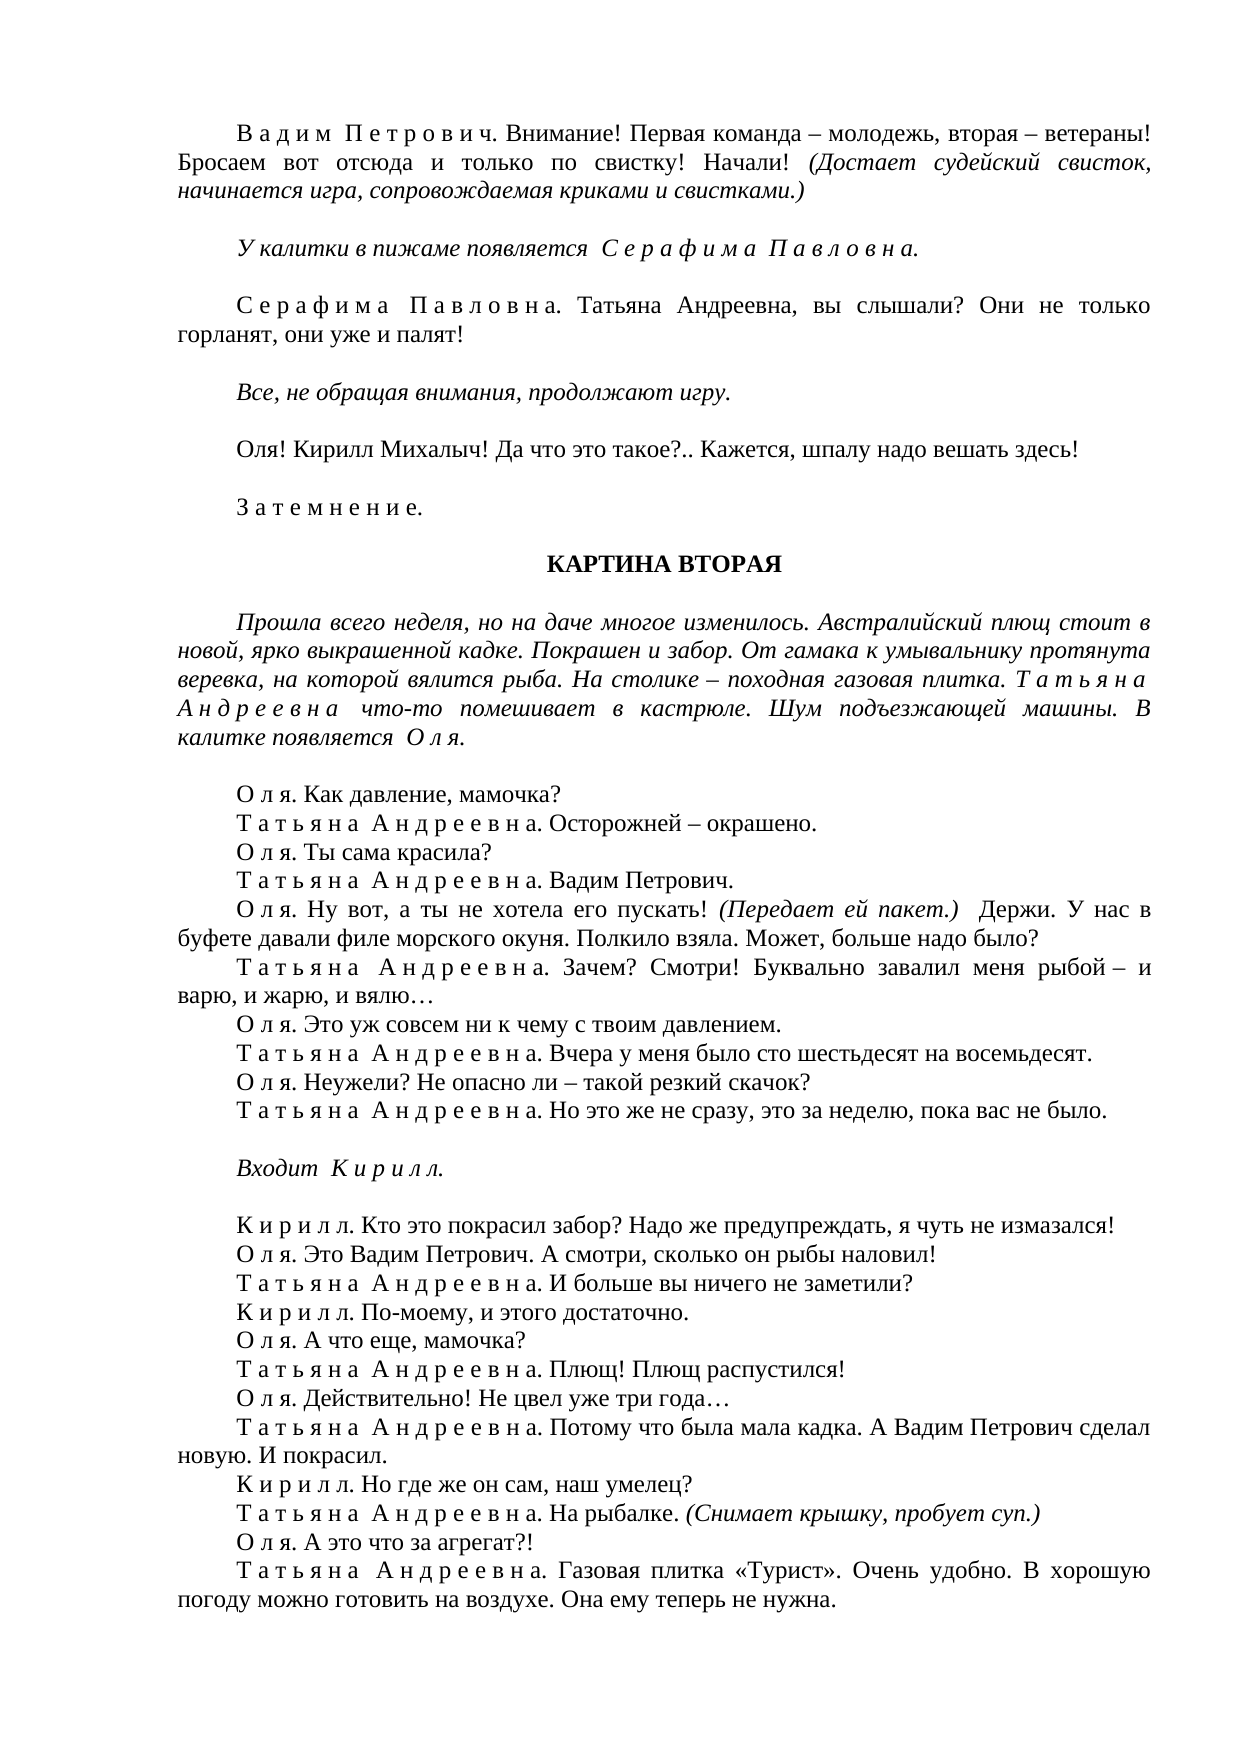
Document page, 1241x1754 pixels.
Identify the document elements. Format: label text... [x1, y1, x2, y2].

text О л я. Как давление, мамочка? [177, 779, 1152, 808]
text В а д и м П е т р о в и ч. Внимание! Первая команда – молодежь, вторая – ветераны! Бросаем вот отсюда и только по свистку! Начали! (Достает судейский свисток, начинается игра, сопровождаемая криками и свистками.) [177, 118, 1152, 204]
text Т а т ь я н а А н д р е е в н а. Осторожней – окрашено. [177, 808, 1152, 837]
text Т а т ь я н а А н д р е е в н а. Потому что была мала кадка. А Вадим Петрович сделал новую. И покрасил. [177, 1412, 1152, 1469]
text О л я. А что еще, мамочка? [177, 1326, 1152, 1354]
text К и р и л л. По-моему, и этого достаточно. [177, 1297, 1152, 1326]
text З а т е м н е н и е. [177, 492, 1152, 521]
text Т а т ь я н а А н д р е е в н а. И больше вы ничего не заметили? [177, 1268, 1152, 1297]
text О л я. Ну вот, а ты не хотела его пускать! (Передает ей пакет.) Держи. У нас в буфете давали филе морского окуня. Полкило взяла. Может, больше надо было? [177, 894, 1152, 952]
text О л я. Ты сама красила? [177, 837, 1152, 866]
text Т а т ь я н а А н д р е е в н а. Но это же не сразу, это за неделю, пока вас не было. [177, 1096, 1152, 1124]
text Все, не обращая внимания, продолжают игру. [177, 377, 1152, 406]
text К и р и л л. Кто это покрасил забор? Надо же предупреждать, я чуть не измазался! [177, 1211, 1152, 1239]
text Т а т ь я н а А н д р е е в н а. Зачем? Смотри! Буквально завалил меня рыбой – и варю, и жарю, и вялю… [177, 952, 1152, 1009]
text Т а т ь я н а А н д р е е в н а. На рыбалке. (Снимает крышку, пробует суп.) [177, 1498, 1152, 1527]
text Т а т ь я н а А н д р е е в н а. Плющ! Плющ распустился! [177, 1354, 1152, 1383]
text Прошла всего неделя, но на даче многое изменилось. Австралийский плющ стоит в новой, ярко выкрашенной кадке. Покрашен и забор. От гамака к умывальнику протянута веревка, на которой вялится рыба. На столике – походная газовая плитка. Т а т ь я н а А н д р е е в н а что-то помешивает в кастрюле. Шум подъезжающей машины. В калитке появляется О л я. [177, 607, 1152, 751]
text О л я. Это уж совсем ни к чему с твоим давлением. [177, 1009, 1152, 1038]
text Т а т ь я н а А н д р е е в н а. Вчера у меня было сто шестьдесят на восемьдесят. [177, 1038, 1152, 1067]
text О л я. Неужели? Не опасно ли – такой резкий скачок? [177, 1067, 1152, 1096]
text С е р а ф и м а П а в л о в н а. Татьяна Андреевна, вы слышали? Они не только горланят, они уже и палят! [177, 291, 1152, 348]
text О л я. А это что за агрегат?! [177, 1527, 1152, 1556]
subtitle КАРТИНА ВТОРАЯ [177, 549, 1152, 578]
text Т а т ь я н а А н д р е е в н а. Вадим Петрович. [177, 866, 1152, 894]
text Оля! Кирилл Михалыч! Да что это такое?.. Кажется, шпалу надо вешать здесь! [177, 434, 1152, 463]
text Входит К и р и л л. [177, 1153, 1152, 1182]
text Т а т ь я н а А н д р е е в н а. Газовая плитка «Турист». Очень удобно. В хорошую погоду можно готовить на воздухе. Она ему теперь не нужна. [177, 1556, 1152, 1613]
text К и р и л л. Но где же он сам, наш умелец? [177, 1469, 1152, 1498]
text О л я. Это Вадим Петрович. А смотри, сколько он рыбы наловил! [177, 1239, 1152, 1268]
text О л я. Действительно! Не цвел уже три года… [177, 1383, 1152, 1412]
text У калитки в пижаме появляется С е р а ф и м а П а в л о в н а. [177, 233, 1152, 262]
